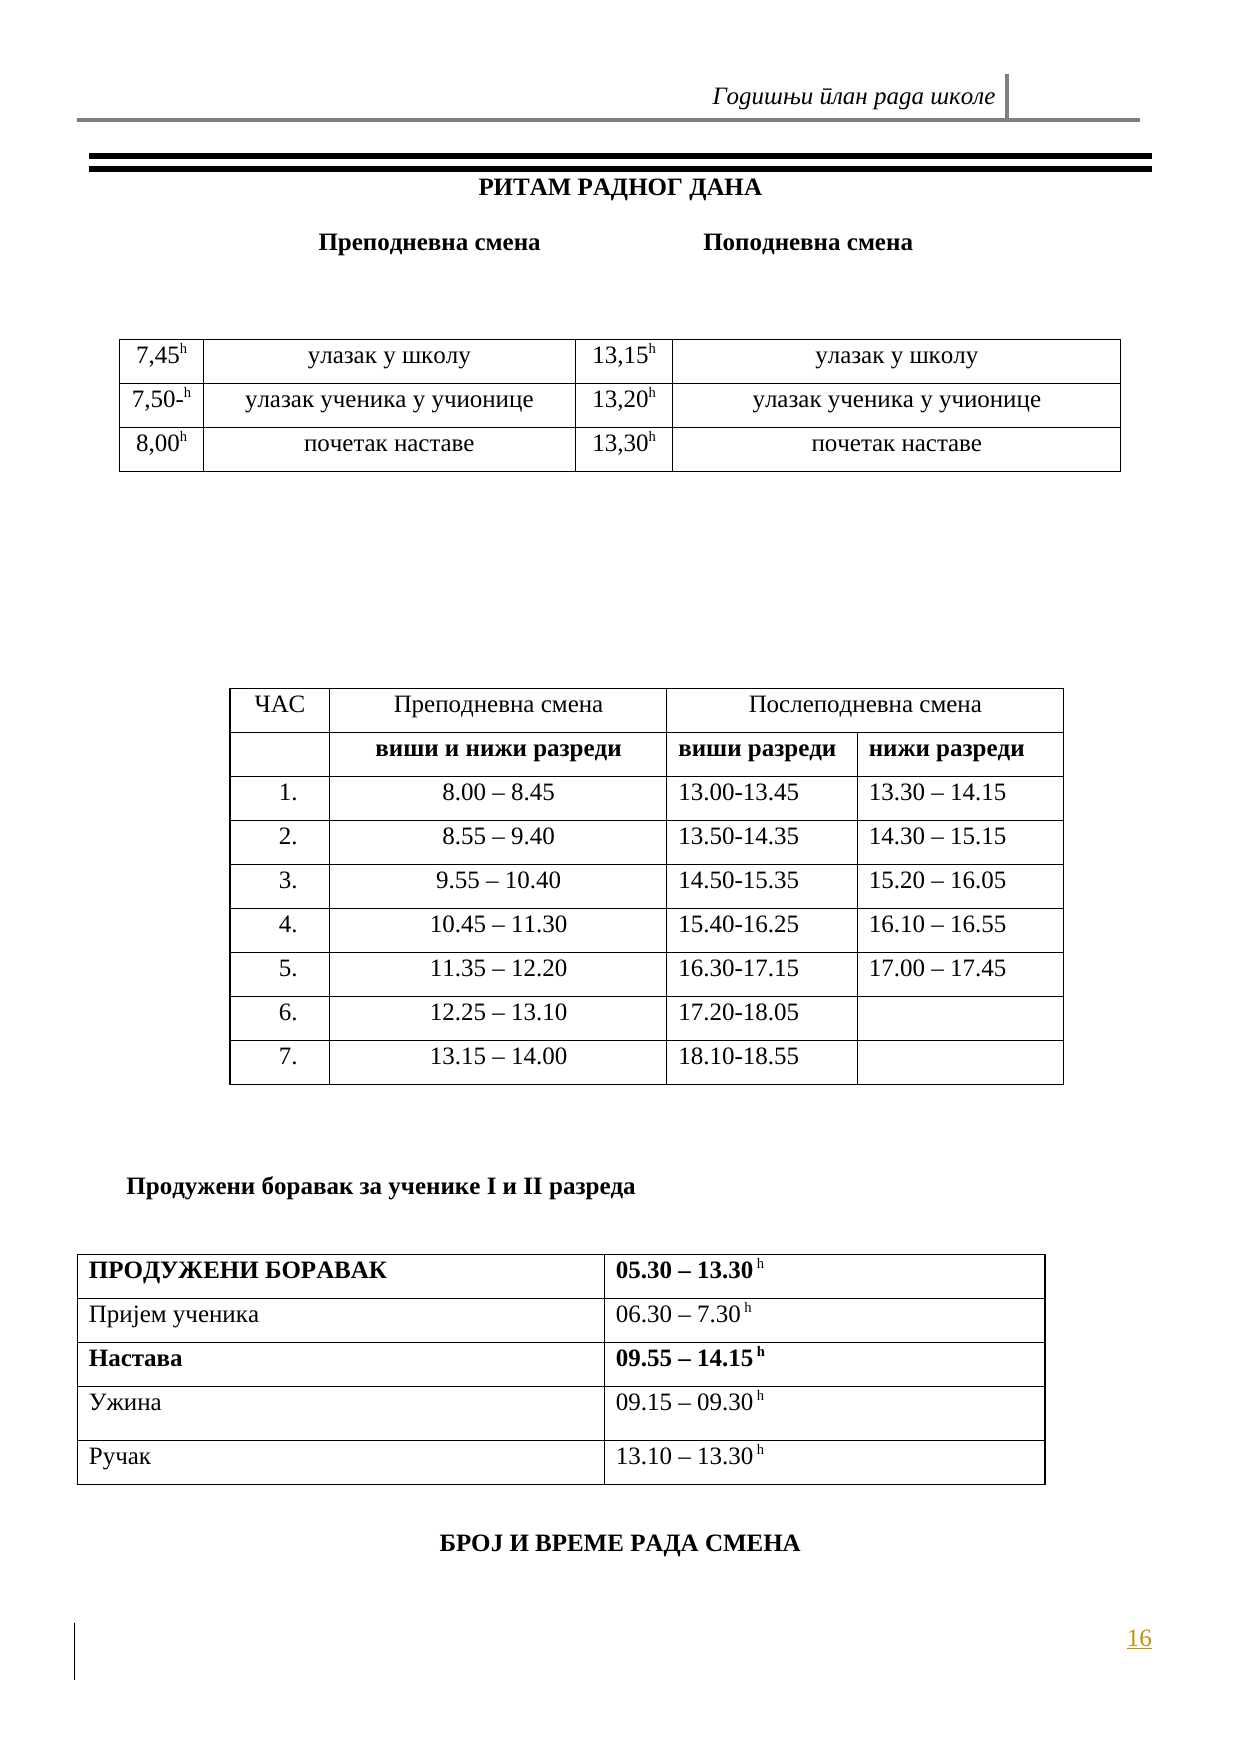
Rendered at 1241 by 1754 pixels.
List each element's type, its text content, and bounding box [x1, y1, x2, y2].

table_cell 15.40-16.25 [667, 909, 857, 952]
table_cell 17.20-18.05 [667, 997, 857, 1040]
table_cell 13.30 – 14.15 [858, 777, 1063, 820]
table_cell 17.00 – 17.45 [858, 953, 1063, 996]
text БРОЈ И ВРЕМЕ РАДА СМЕНА [89, 1528, 1152, 1557]
table_cell 15.20 – 16.05 [858, 865, 1063, 908]
table_cell 06.30 – 7.30 h [605, 1299, 1044, 1342]
table_cell 09.55 – 14.15 h [605, 1343, 1044, 1386]
table_cell почетак наставе [673, 428, 1120, 471]
table_cell 10.45 – 11.30 [330, 909, 666, 952]
table_cell виши и нижи разреди [330, 733, 666, 776]
table_header 05.30 – 13.30 h [605, 1255, 1044, 1298]
table_cell 16.30-17.15 [667, 953, 857, 996]
table_cell [858, 997, 1063, 1040]
table_cell 18.10-18.55 [667, 1041, 857, 1084]
table_cell [231, 997, 329, 1040]
table_cell 14.30 – 15.15 [858, 821, 1063, 864]
table_cell 14.50-15.35 [667, 865, 857, 908]
table_header Продужени боравак [78, 1255, 604, 1298]
table_cell [231, 821, 329, 864]
table_cell виши разреди [667, 733, 857, 776]
table_cell 7,50-h [120, 384, 203, 427]
table_cell [231, 865, 329, 908]
table_header 7,45h [120, 340, 203, 383]
table_cell почетак наставе [204, 428, 575, 471]
table_cell 13.10 – 13.30 h [605, 1441, 1044, 1484]
table_header улазак у школу [204, 340, 575, 383]
table_cell Настава [78, 1343, 604, 1386]
table_cell [231, 733, 329, 776]
table_header ЧАС [231, 689, 329, 732]
table_cell [231, 1041, 329, 1084]
table_cell Пријем ученика [78, 1299, 604, 1342]
table_cell улазак ученика у учионице [204, 384, 575, 427]
table_cell 11.35 – 12.20 [330, 953, 666, 996]
table_cell улазак ученика у учионице [673, 384, 1120, 427]
table_cell 13,20h [576, 384, 672, 427]
table_cell 13.15 – 14.00 [330, 1041, 666, 1084]
table_header 13,15h [576, 340, 672, 383]
table_cell [858, 1041, 1063, 1084]
table_cell 8,00h [120, 428, 203, 471]
text Преподневна смена Поподневна смена [89, 227, 1105, 256]
table_cell Ручак [78, 1441, 604, 1484]
text РИТАМ РАДНОГ ДАНА [89, 172, 1152, 201]
table_cell [231, 909, 329, 952]
table_cell нижи разреди [858, 733, 1063, 776]
table_cell [231, 953, 329, 996]
table_cell 09.15 – 09.30 h [605, 1387, 1044, 1440]
table_cell 8.55 – 9.40 [330, 821, 666, 864]
table_cell 13,30h [576, 428, 672, 471]
table_header улазак у школу [673, 340, 1120, 383]
table_cell 13.50-14.35 [667, 821, 857, 864]
table_cell 9.55 – 10.40 [330, 865, 666, 908]
table_cell 8.00 – 8.45 [330, 777, 666, 820]
table_cell [231, 777, 329, 820]
table_cell 12.25 – 13.10 [330, 997, 666, 1040]
table_cell 16.10 – 16.55 [858, 909, 1063, 952]
table_cell 13.00-13.45 [667, 777, 857, 820]
text Продужени боравак за ученике I и II разреда [89, 1171, 1152, 1200]
table_header Послеподневна смена [667, 689, 1063, 732]
table_header Преподневна смена [330, 689, 666, 732]
table_cell Ужина [78, 1387, 604, 1440]
